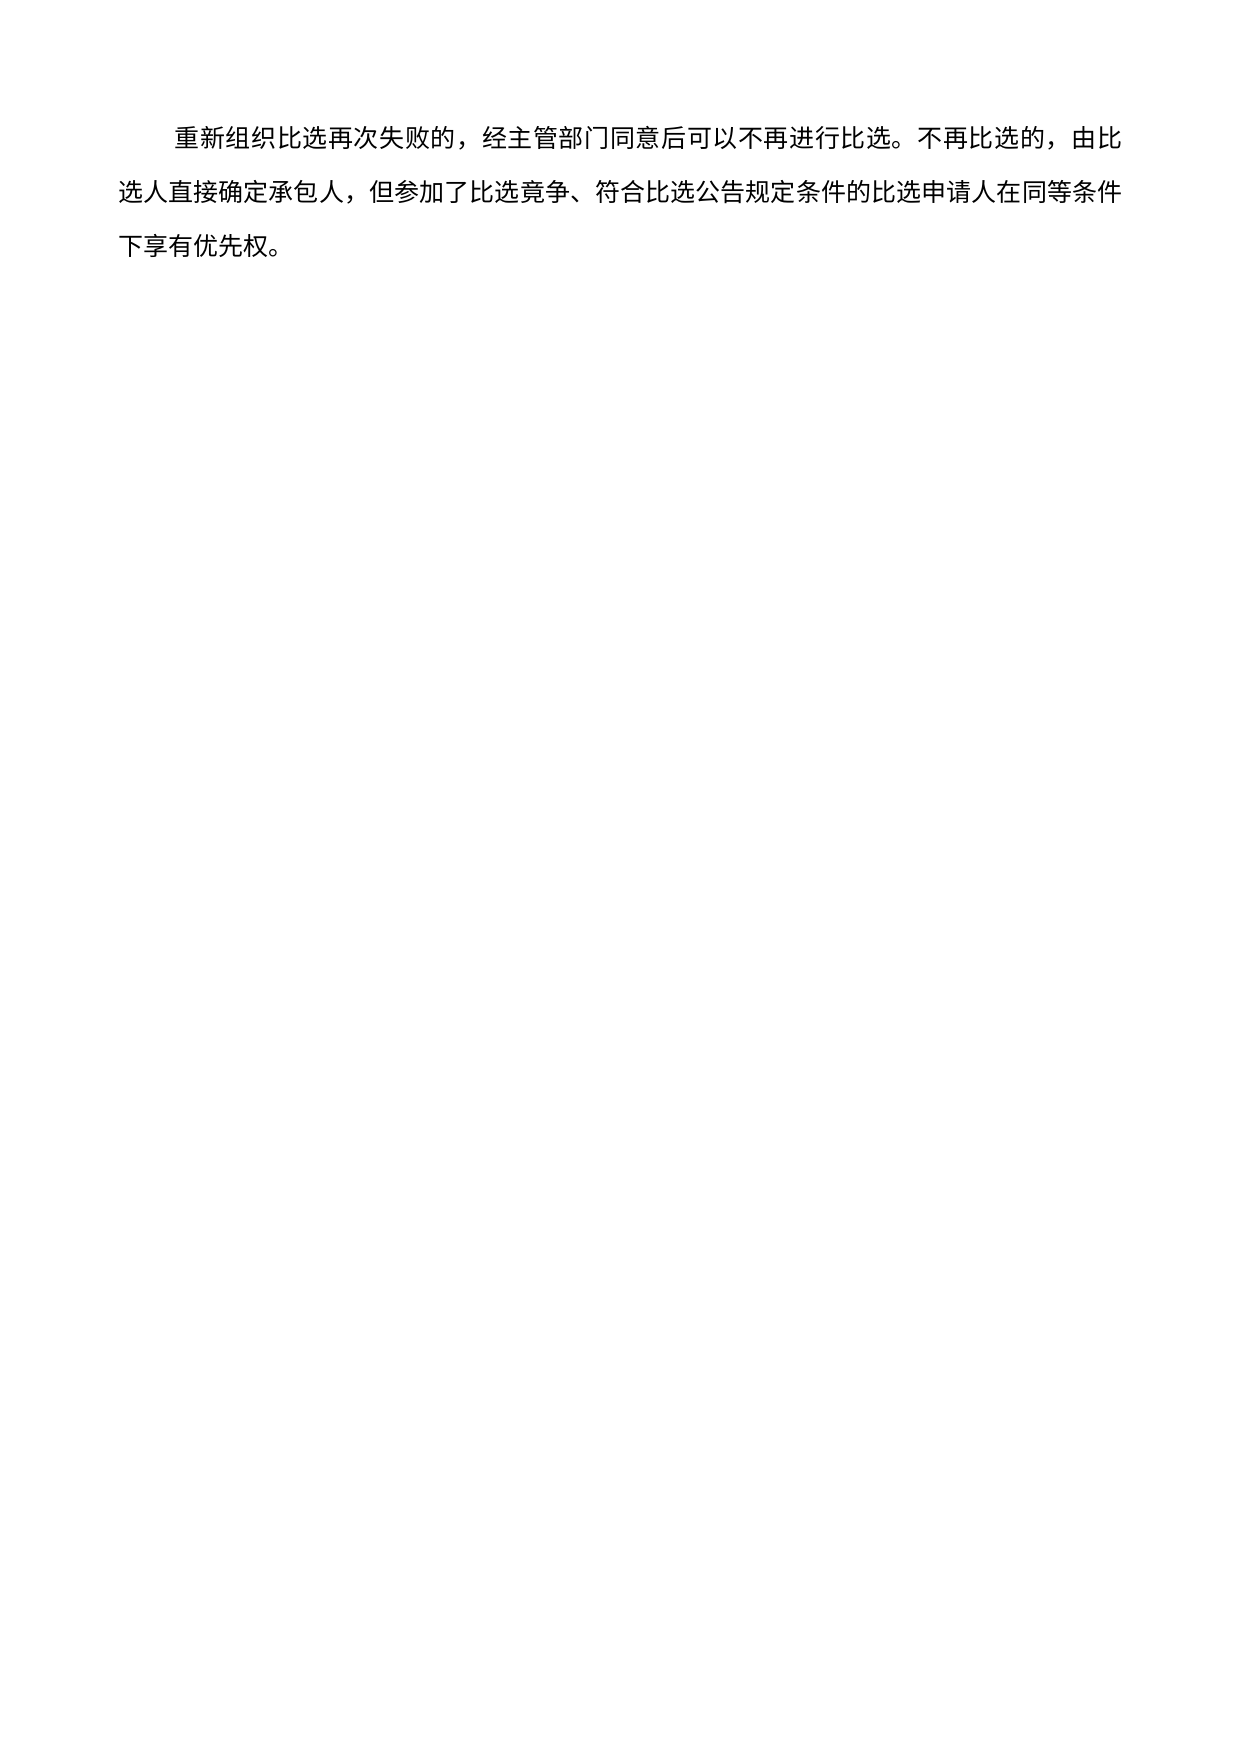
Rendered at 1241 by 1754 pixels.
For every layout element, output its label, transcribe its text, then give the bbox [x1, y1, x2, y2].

text 重新组织比选再次失败的，经主管部门同意后可以不再进行比选。不再比选的，由比选人直接确定承包人，但参加了比选竟争、符合比选公告规定条件的比选申请人在同等条件下享有优先权。 [118, 118, 1122, 263]
